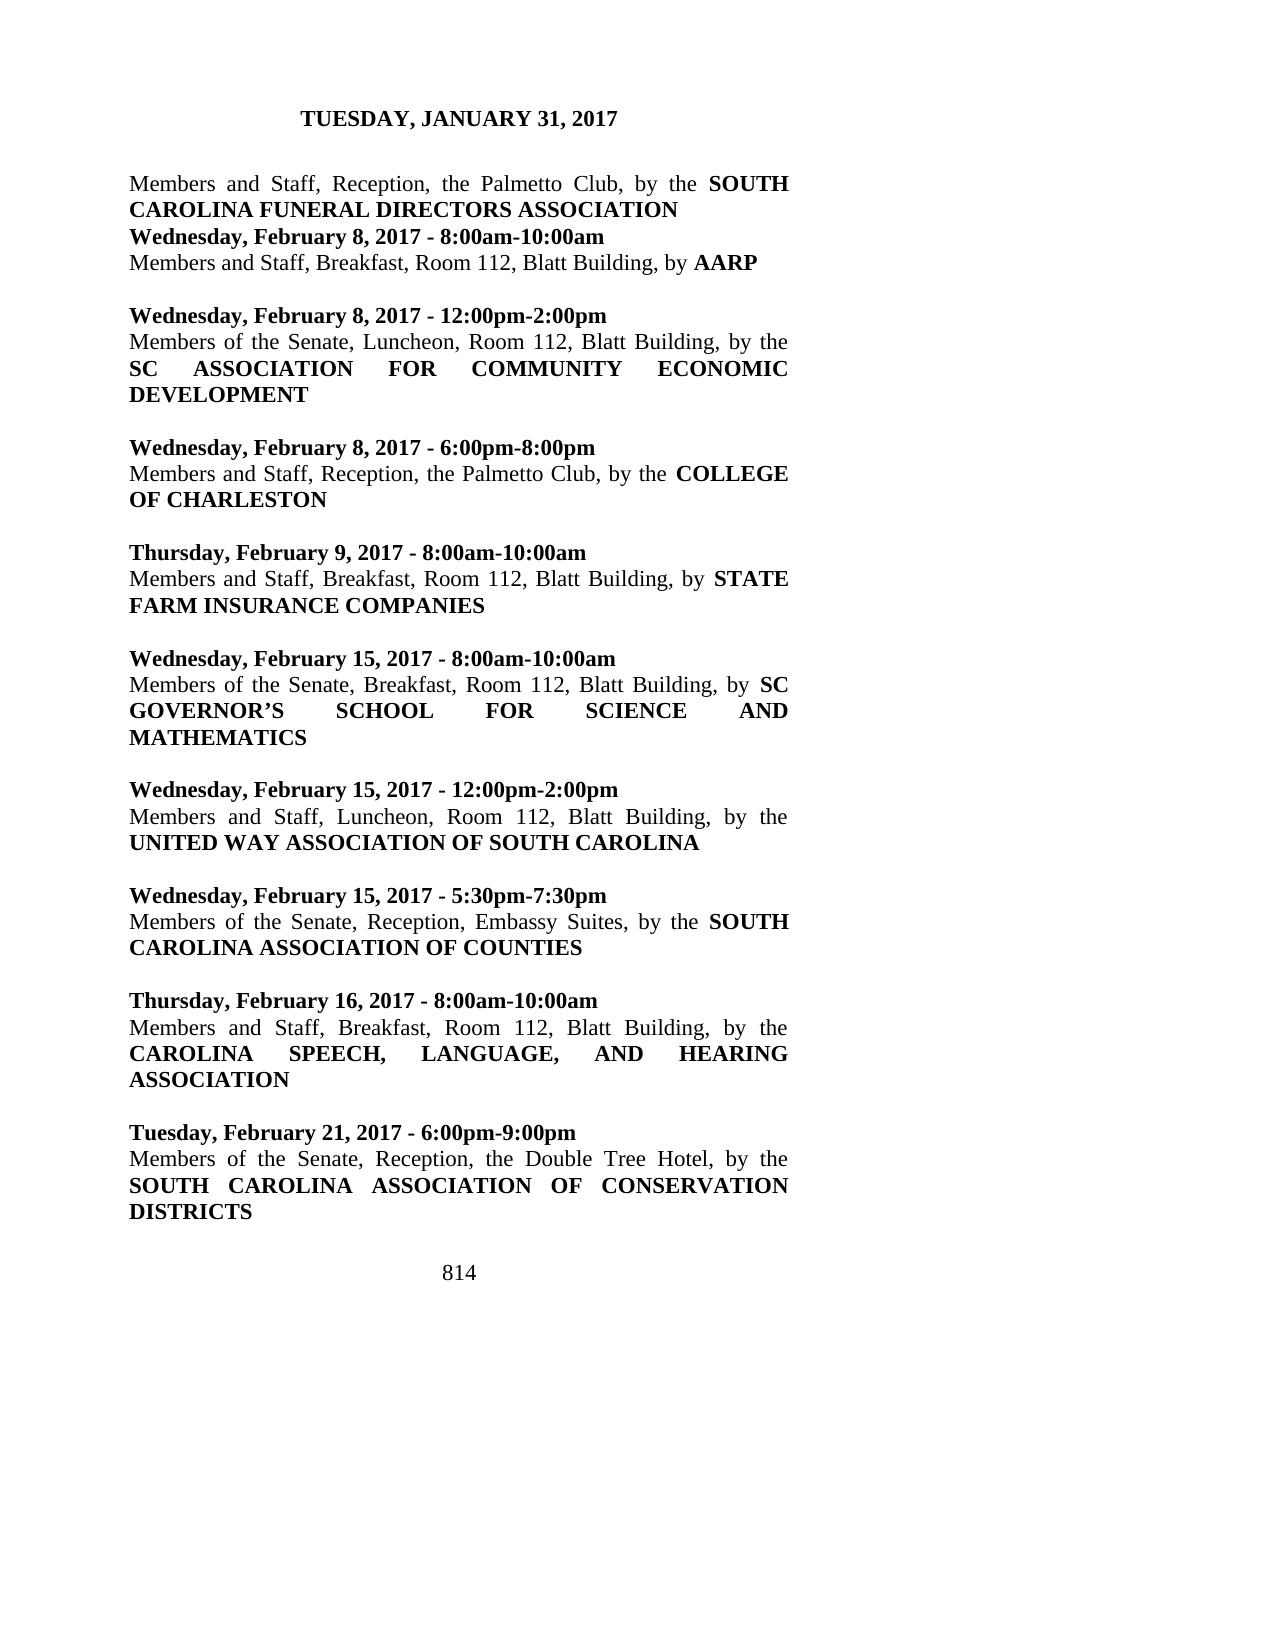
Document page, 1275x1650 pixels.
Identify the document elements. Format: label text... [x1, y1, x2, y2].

text Members of the Senate, Reception, Embassy Suites, by the SOUTH CAROLINA ASSOCIATION OF COUNTIES [129, 908, 789, 961]
text Thursday, February 16, 2017 - 8:00am-10:00am [129, 987, 789, 1013]
text Members of the Senate, Breakfast, Room 112, Blatt Building, by SC GOVERNOR’S SCHOOL FOR SCIENCE AND MATHEMATICS [129, 671, 789, 750]
text Wednesday, February 8, 2017 - 8:00am-10:00am [129, 223, 789, 249]
text Wednesday, February 15, 2017 - 5:30pm-7:30pm [129, 882, 789, 908]
text Tuesday, February 21, 2017 - 6:00pm-9:00pm [129, 1119, 789, 1145]
text Wednesday, February 8, 2017 - 6:00pm-8:00pm [129, 434, 789, 460]
text Thursday, February 9, 2017 - 8:00am-10:00am [129, 539, 789, 566]
text Members and Staff, Reception, the Palmetto Club, by the COLLEGE OF CHARLESTON [129, 460, 789, 513]
text Members and Staff, Breakfast, Room 112, Blatt Building, by AARP [129, 249, 789, 276]
text Members of the Senate, Reception, the Double Tree Hotel, by the SOUTH CAROLINA ASSOCIATION OF CONSERVATION DISTRICTS [129, 1145, 789, 1224]
text Members and Staff, Breakfast, Room 112, Blatt Building, by STATE FARM INSURANCE COMPANIES [129, 566, 789, 618]
text Wednesday, February 8, 2017 - 12:00pm-2:00pm [129, 302, 789, 328]
text Members and Staff, Breakfast, Room 112, Blatt Building, by the CAROLINA SPEECH, LANGUAGE, AND HEARING ASSOCIATION [129, 1013, 789, 1093]
text Members of the Senate, Luncheon, Room 112, Blatt Building, by the SC ASSOCIATION FOR COMMUNITY ECONOMIC DEVELOPMENT [129, 328, 789, 407]
text Members and Staff, Luncheon, Room 112, Blatt Building, by the UNITED WAY ASSOCIATION OF SOUTH CAROLINA [129, 803, 789, 855]
text Wednesday, February 15, 2017 - 12:00pm-2:00pm [129, 776, 789, 803]
text Wednesday, February 15, 2017 - 8:00am-10:00am [129, 644, 789, 671]
text Members and Staff, Reception, the Palmetto Club, by the SOUTH CAROLINA FUNERAL DIRECTORS ASSOCIATION [129, 170, 789, 223]
